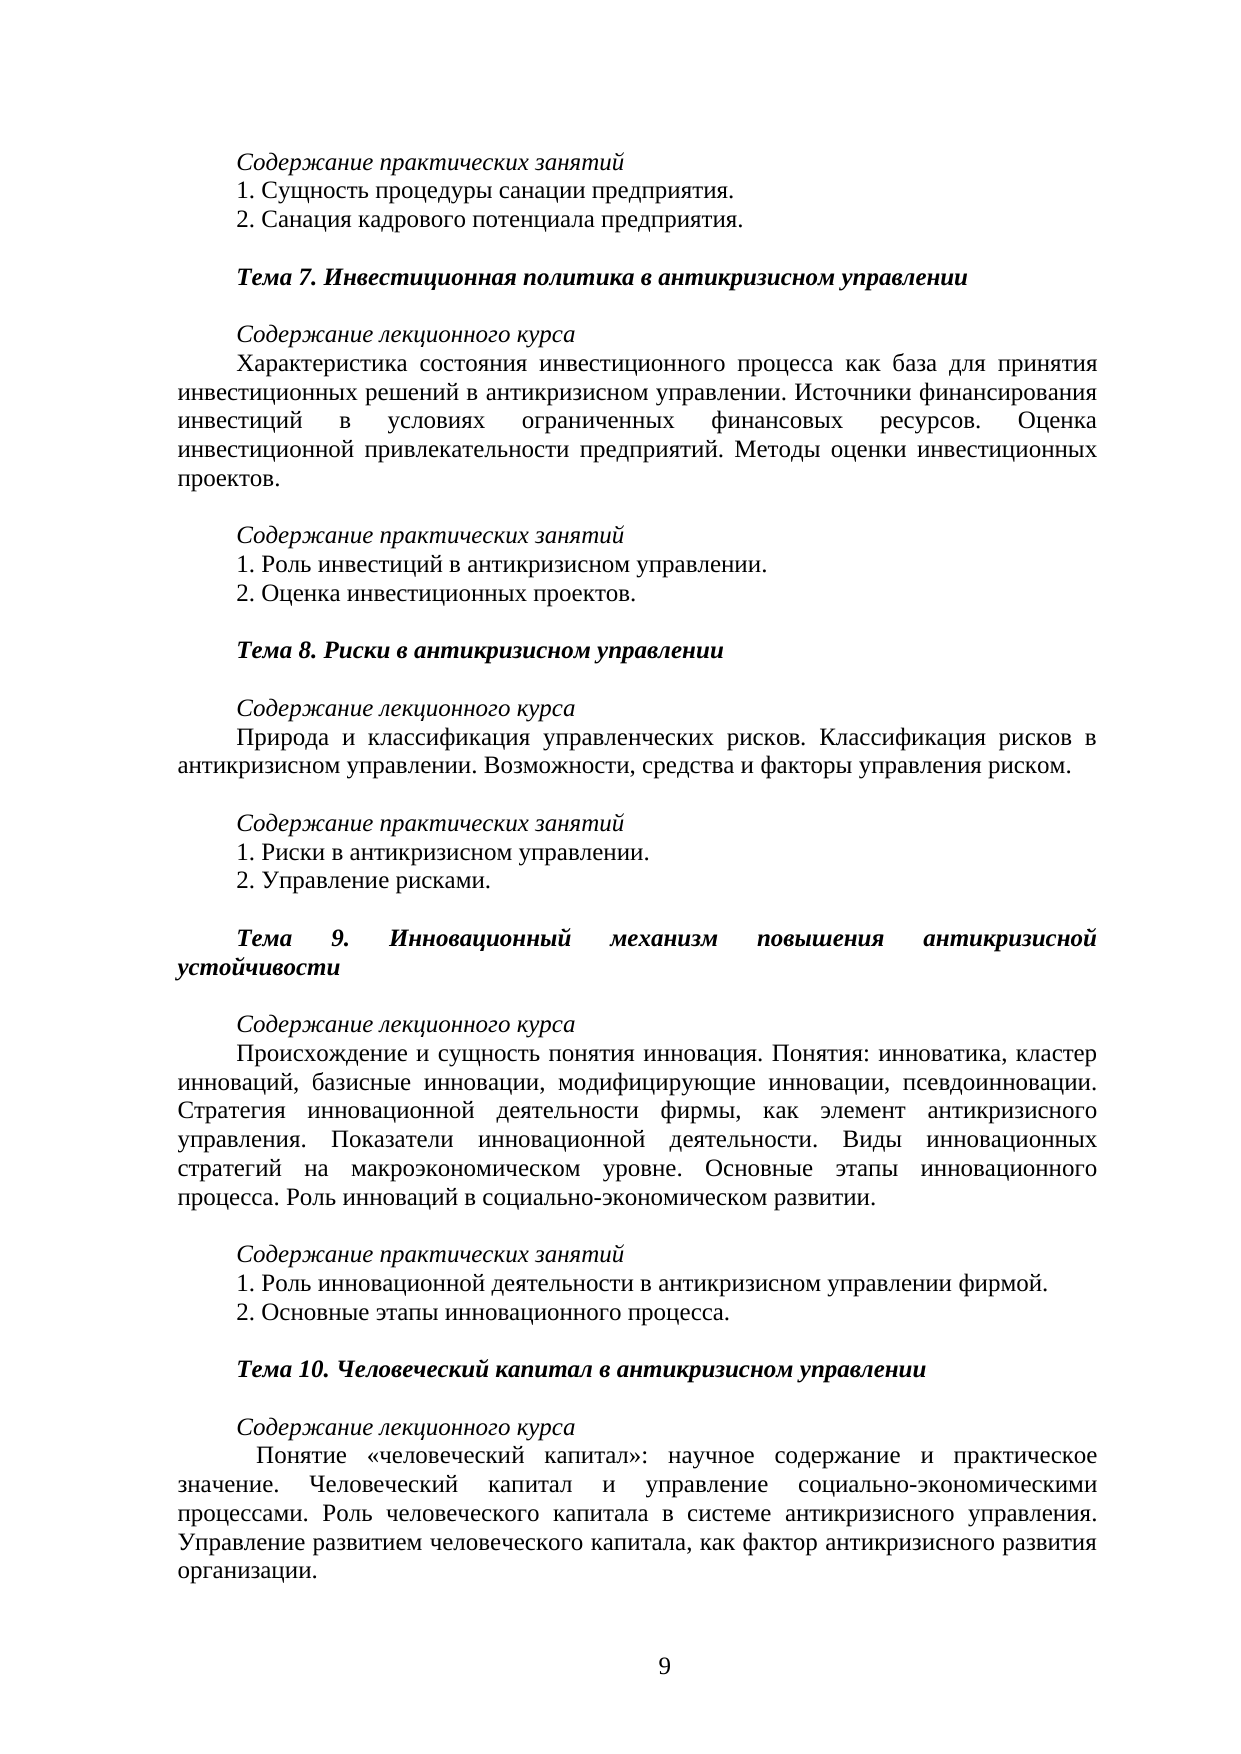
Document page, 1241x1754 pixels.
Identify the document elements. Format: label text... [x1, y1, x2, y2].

text Содержание практических занятий [177, 1239, 1152, 1268]
text Природа и классификация управленческих рисков. Классификация рисков в антикризисном управлении. Возможности, средства и факторы управления риском. [177, 722, 1098, 779]
text Содержание лекционного курса [177, 693, 1098, 722]
text Содержание лекционного курса [177, 1009, 1098, 1038]
text Тема 10. Человеческий капитал в антикризисном управлении [177, 1354, 1098, 1383]
text Содержание практических занятий [177, 521, 1152, 549]
text 2. Оценка инвестиционных проектов. [177, 578, 1098, 607]
text 2. Санация кадрового потенциала предприятия. [177, 204, 1098, 233]
text Содержание лекционного курса [177, 319, 1098, 348]
text Содержание практических занятий [177, 808, 1152, 837]
text 1. Риски в антикризисном управлении. [177, 837, 1098, 866]
text 2. Управление рисками. [177, 866, 1098, 894]
text Содержание практических занятий [177, 147, 1152, 176]
text 2. Основные этапы инновационного процесса. [177, 1297, 1098, 1326]
text 1. Сущность процедуры санации предприятия. [177, 176, 1098, 204]
text Содержание лекционного курса [177, 1412, 1098, 1441]
text Тема 8. Риски в антикризисном управлении [177, 636, 1098, 664]
text 1. Роль инновационной деятельности в антикризисном управлении фирмой. [177, 1268, 1098, 1297]
text Понятие «человеческий капитал»: научное содержание и практическое значение. Человеческий капитал и управление социально-экономическими процессами. Роль человеческого капитала в системе антикризисного управления. Управление развитием человеческого капитала, как фактор антикризисного развития организации. [177, 1441, 1098, 1584]
text Характеристика состояния инвестиционного процесса как база для принятия инвестиционных решений в антикризисном управлении. Источники финансирования инвестиций в условиях ограниченных финансовых ресурсов. Оценка инвестиционной привлекательности предприятий. Методы оценки инвестиционных проектов. [177, 348, 1098, 492]
text Тема 9. Инновационный механизм повышения антикризисной устойчивости [177, 923, 1098, 981]
text 1. Роль инвестиций в антикризисном управлении. [177, 549, 1098, 578]
text Происхождение и сущность понятия инновация. Понятия: инноватика, кластер инноваций, базисные инновации, модифицирующие инновации, псевдоинновации. Стратегия инновационной деятельности фирмы, как элемент антикризисного управления. Показатели инновационной деятельности. Виды инновационных стратегий на макроэкономическом уровне. Основные этапы инновационного процесса. Роль инноваций в социально-экономическом развитии. [177, 1038, 1098, 1211]
text Тема 7. Инвестиционная политика в антикризисном управлении [177, 262, 1098, 291]
